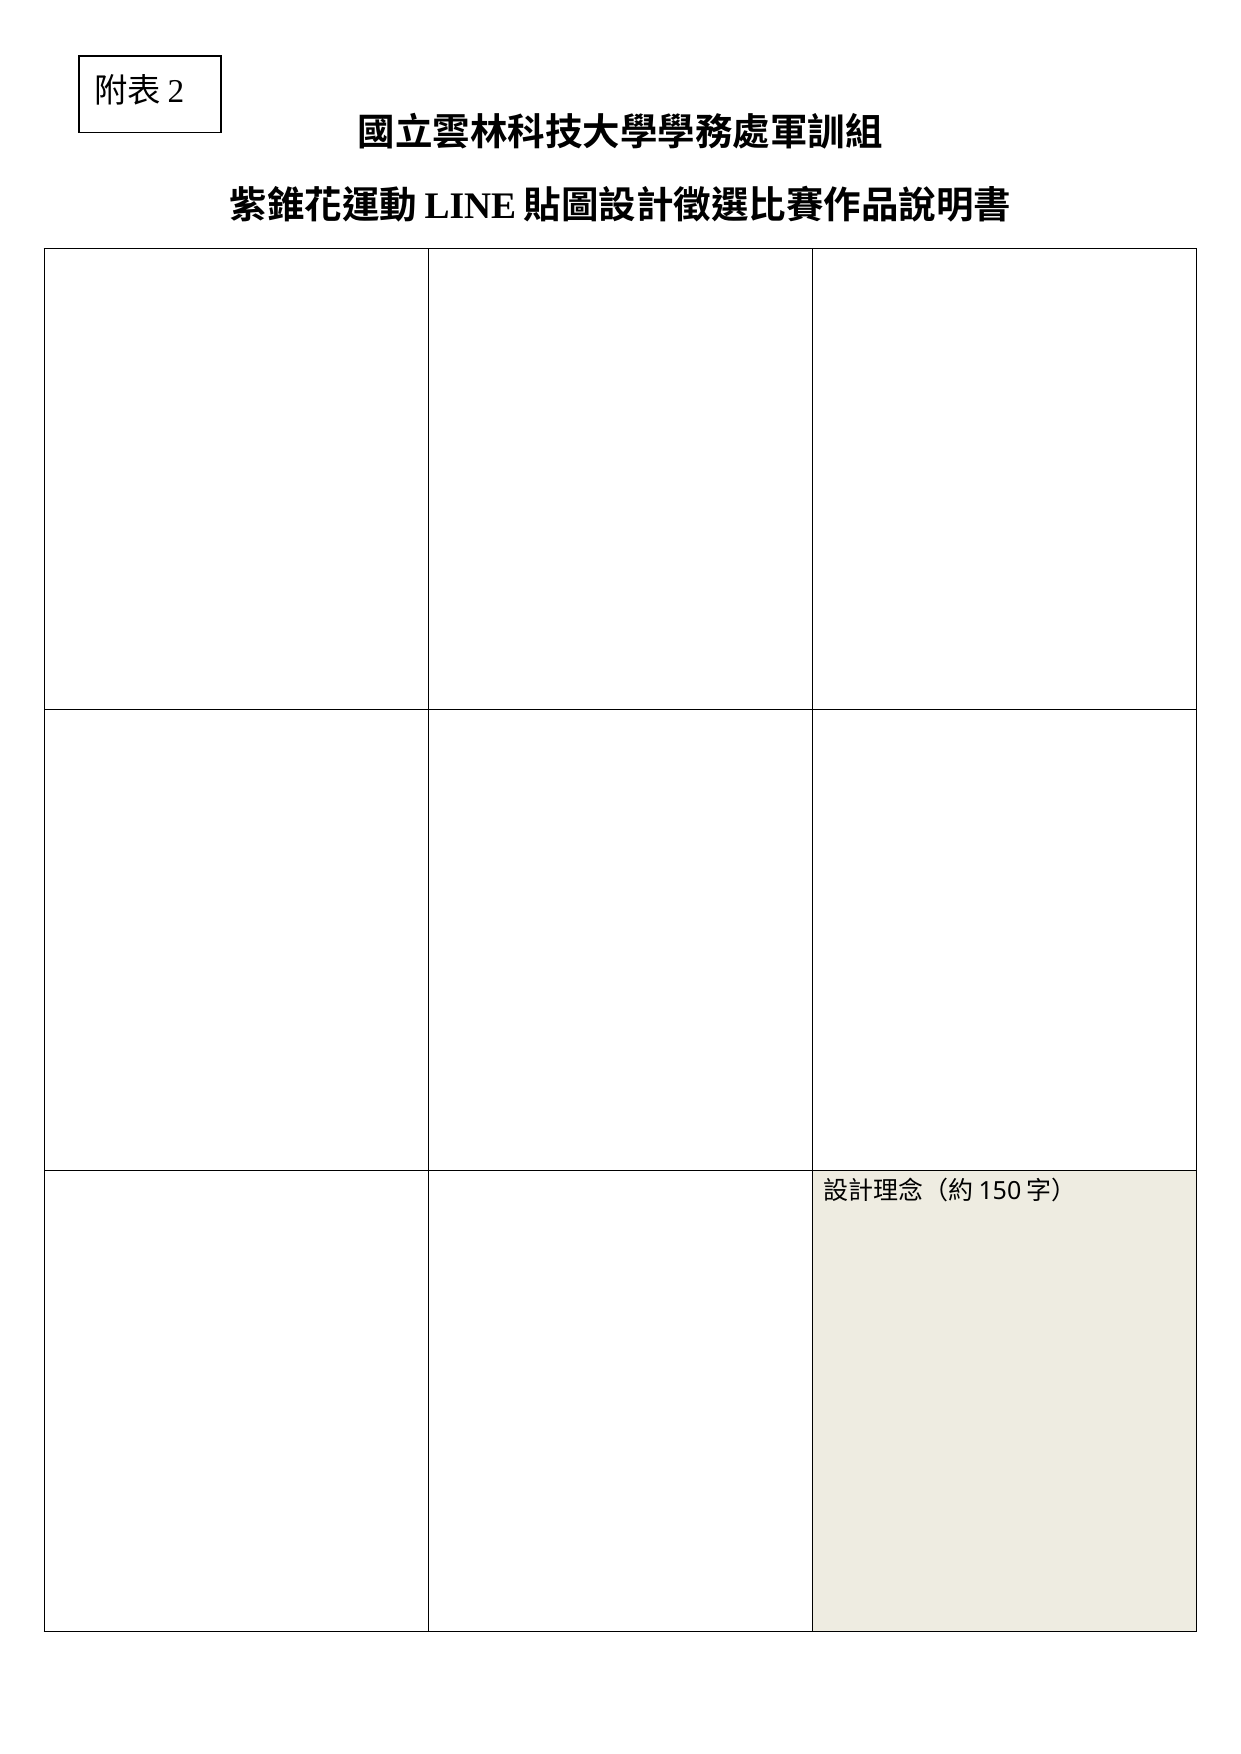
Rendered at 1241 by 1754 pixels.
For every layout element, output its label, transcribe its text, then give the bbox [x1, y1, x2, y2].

table_cell [45, 1171, 428, 1631]
table_cell [429, 1171, 812, 1631]
text 國立雲林科技大學學務處軍訓組 [148, 102, 1092, 157]
table_cell [429, 710, 812, 1170]
text 紫錐花運動LINE貼圖設計徵選比賽作品說明書 [148, 175, 1092, 229]
table_header [813, 249, 1196, 709]
table_header [429, 249, 812, 709]
table_cell 設計理念（約150字） [813, 1171, 1196, 1631]
table_header [45, 249, 428, 709]
table_cell [45, 710, 428, 1170]
table_cell [813, 710, 1196, 1170]
